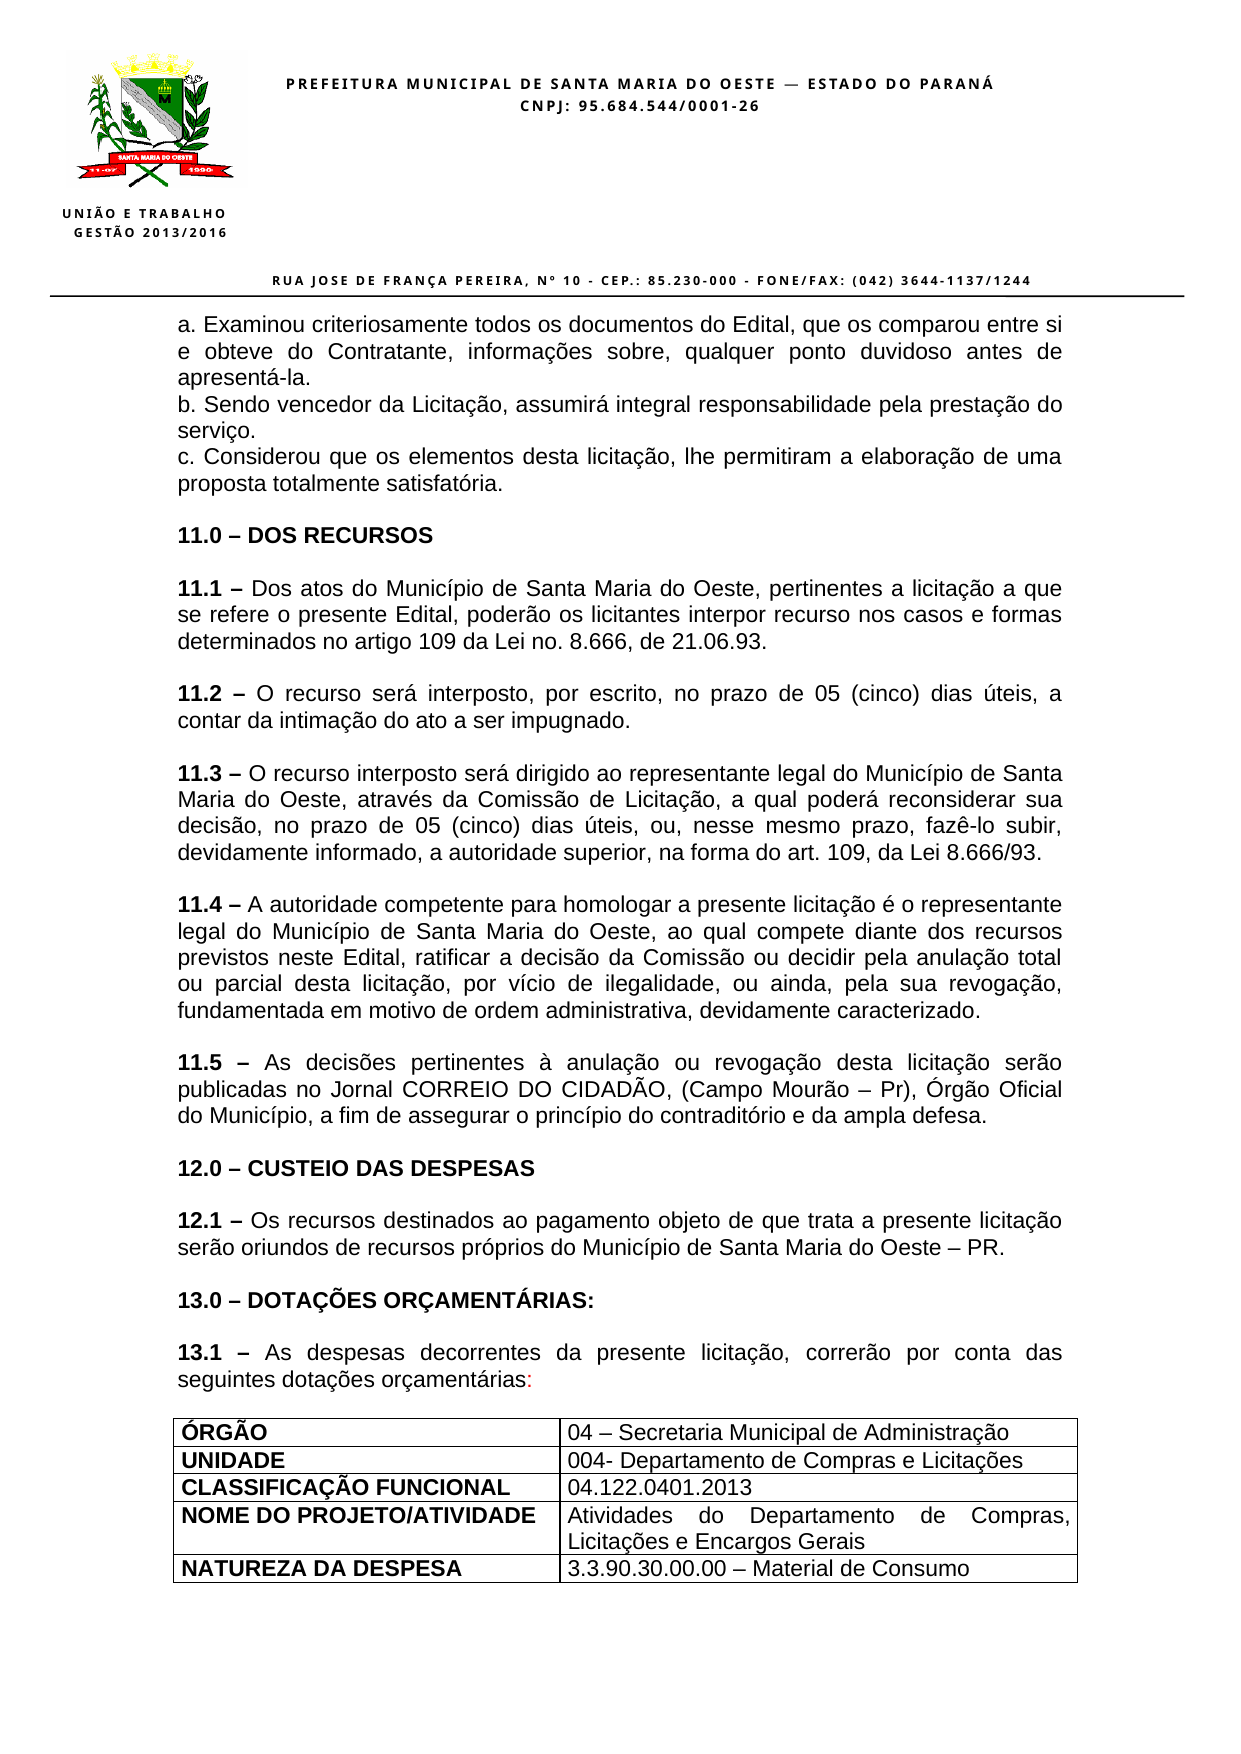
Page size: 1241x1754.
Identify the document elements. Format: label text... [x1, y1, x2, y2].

table_cell 004- Departamento de Compras e Licitações [561, 1447, 1077, 1473]
text 11.1 – Dos atos do Município de Santa Maria do Oeste, pertinentes a licitação a que se refere o presente Edital, poderão os licitantes interpor recurso nos casos e formas determinados no artigo 109 da Lei no. 8.666, de [177, 575, 1063, 654]
text 11.4 – A autoridade competente para homologar a presente licitação é o representante legal do Município de Santa Maria do Oeste, ao qual compete diante dos recursos previstos neste Edital, ratificar a decisão da Comissão ou decidir pela anulação total ou parcial desta licitação, por vício de ilegalidade, ou ainda, pela sua revogação, fundamentada em motivo de ordem administrativa, devidamente caracterizado. [177, 891, 1063, 1023]
table_header ÓRGÃO [174, 1419, 559, 1446]
text 11.2 – O recurso será interposto, por escrito, no prazo de 05 (cinco) dias úteis, a contar da intimação do ato a ser impugnado. [177, 680, 1063, 733]
table_cell NOME DO PROJETO/ATIVIDADE [174, 1502, 559, 1554]
text 11.3 – O recurso interposto será dirigido ao representante legal do Município de Santa Maria do Oeste, através da Comissão de Licitação, a qual poderá reconsiderar sua decisão, no prazo de 05 (cinco) dias úteis, ou, nesse mesmo prazo, fazê-lo subir, devidamente informado, a autoridade superior, na forma do art. 109, da Lei 8.666/93. [177, 759, 1063, 865]
text b. Sendo vencedor da Licitação, assumirá integral responsabilidade pela prestação do serviço. [177, 391, 1063, 443]
table_cell UNIDADE [174, 1447, 559, 1473]
table_cell 3.3.90.30.00.00 – Material de Consumo 00450 e 00000 – 0000/01/07/00/00 – Recursos Ordinários (Livres). [561, 1555, 1077, 1582]
table_cell CLASSIFICAÇÃO FUNCIONAL [174, 1474, 559, 1501]
table_cell Atividades do Departamento de Compras, Licitações e Encargos Gerais [561, 1502, 1077, 1554]
text 11.0 – DOS RECURSOS [177, 522, 1063, 549]
table_cell 04.122.0401.2013 [561, 1474, 1077, 1501]
table_cell NATUREZA DA DESPESA [174, 1555, 559, 1582]
text 12.1 – Os recursos destinados ao pagamento objeto de que trata a presente licitação serão oriundos de recursos próprios do Município de Santa Maria do Oeste – PR. [177, 1207, 1063, 1260]
text 13.1 – As despesas decorrentes da presente licitação, correrão por conta das seguintes dotações orçamentárias: [177, 1339, 1063, 1392]
picture [65, 50, 249, 188]
text c. Considerou que os elementos desta licitação, lhe permitiram a elaboração de uma proposta totalmente satisfatória. [177, 443, 1063, 496]
table_header 04 – Secretaria Municipal de Administração [561, 1419, 1077, 1446]
text 13.0 – DOTAÇÕES ORÇAMENTÁRIAS: [177, 1287, 1063, 1313]
text a. Examinou criteriosamente todos os documentos do Edital, que os comparou entre si e obteve do Contratante, informações sobre, qualquer ponto duvidoso antes de apresentá-la. [177, 311, 1063, 391]
text 12.0 – CUSTEIO DAS DESPESAS [177, 1155, 1063, 1181]
text 11.5 – As decisões pertinentes à anulação ou revogação desta licitação serão publicadas no Jornal CORREIO DO CIDADÃO, (Campo Mourão – Pr), Órgão Oficial do Município, a fim de assegurar o princípio do contraditório e da ampla defesa. [177, 1049, 1063, 1128]
